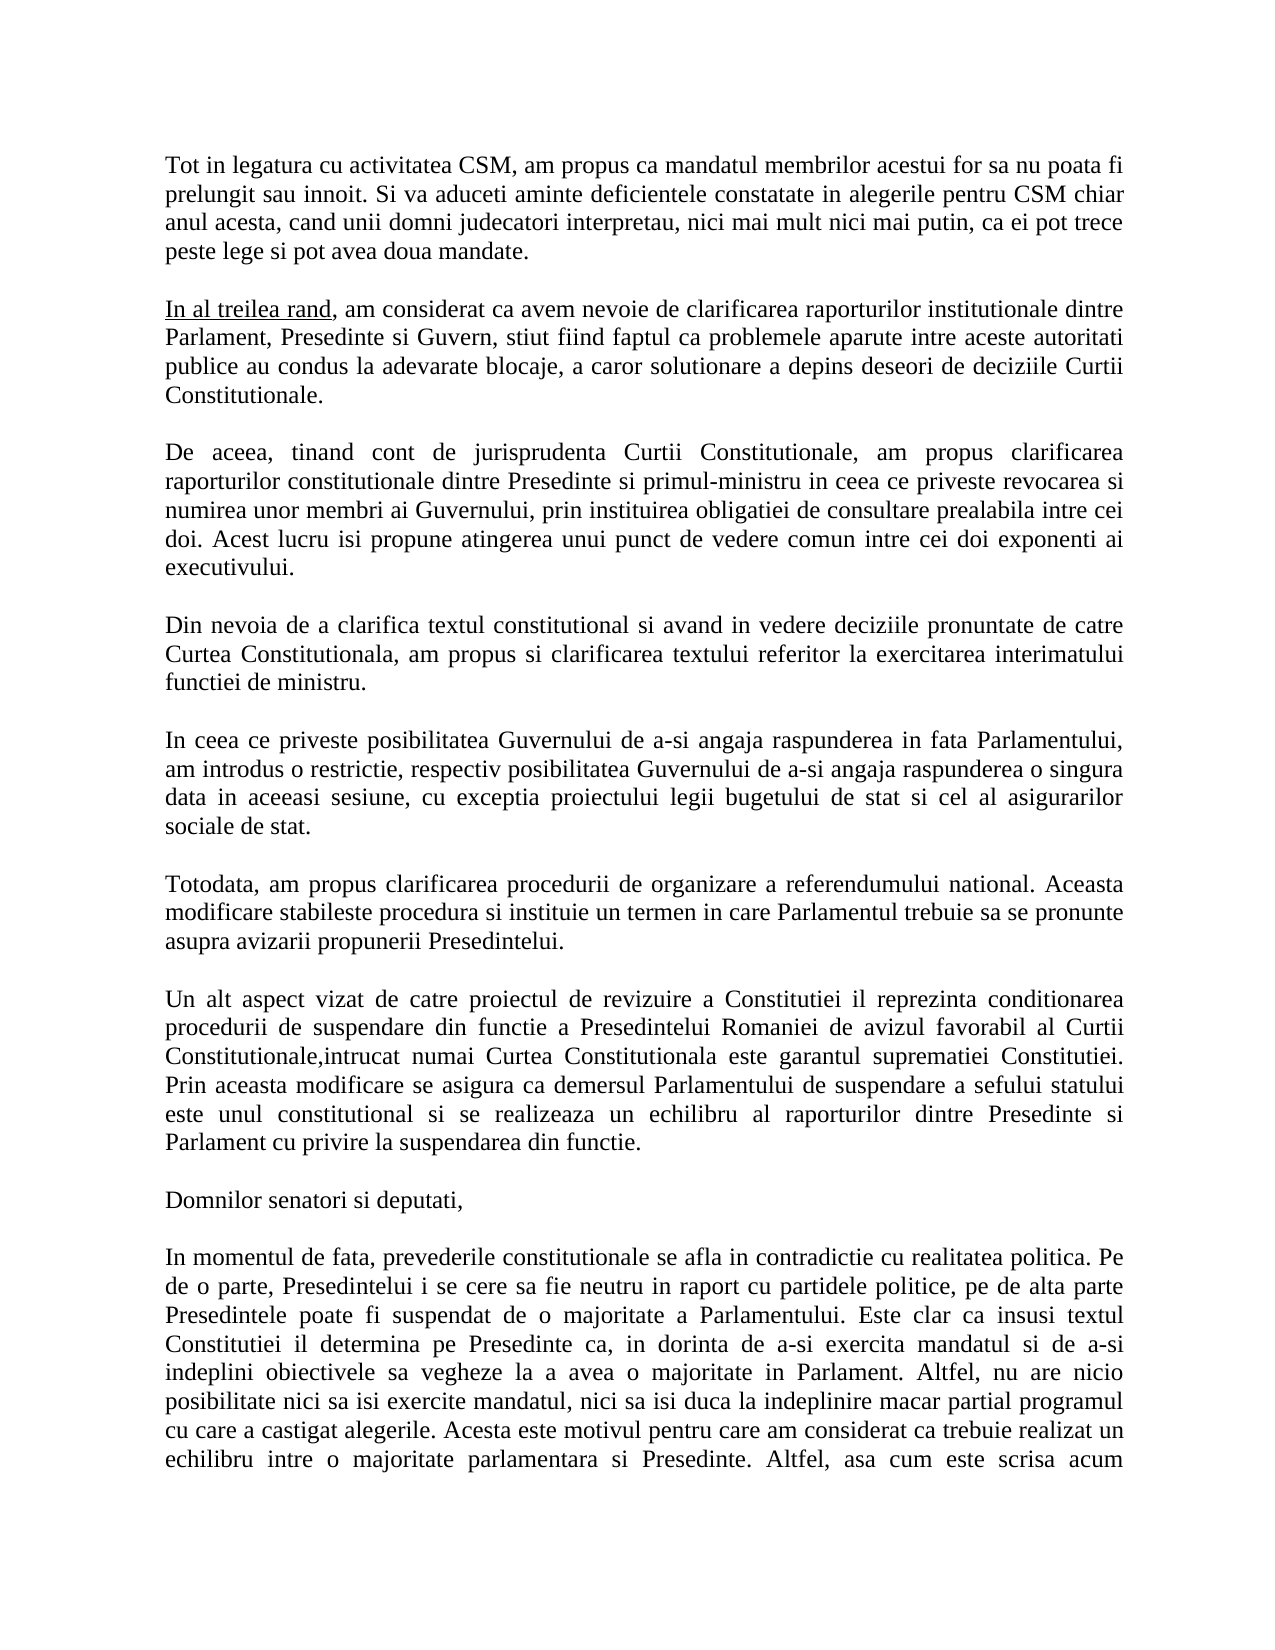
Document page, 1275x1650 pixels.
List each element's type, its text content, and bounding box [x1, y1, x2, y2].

text De aceea, tinand cont de jurisprudenta Curtii Constitutionale, am propus clarificarea raporturilor constitutionale dintre Presedinte si primul-ministru in ceea ce priveste revocarea si numirea unor membri ai Guvernului, prin instituirea obligatiei de consultare prealabila intre cei doi. Acest lucru isi propune atingerea unui punct de vedere comun intre cei doi exponenti ai executivului. [165, 437, 1125, 581]
text Din nevoia de a clarifica textul constitutional si avand in vedere deciziile pronuntate de catre Curtea Constitutionala, am propus si clarificarea textului referitor la exercitarea interimatului functiei de ministru. [165, 610, 1125, 696]
text Domnilor senatori si deputati, [165, 1185, 1125, 1214]
text In al treilea rand, am considerat ca avem nevoie de clarificarea raporturilor institutionale dintre Parlament, Presedinte si Guvern, stiut fiind faptul ca problemele aparute intre aceste autoritati publice au condus la adevarate blocaje, a caror solutionare a depins deseori de deciziile Curtii Constitutionale. [165, 294, 1125, 409]
text Un alt aspect vizat de catre proiectul de revizuire a Constitutiei il reprezinta conditionarea procedurii de suspendare din functie a Presedintelui Romaniei de avizul favorabil al Curtii Constitutionale,intrucat numai Curtea Constitutionala este garantul suprematiei Constitutiei. Prin aceasta modificare se asigura ca demersul Parlamentului de suspendare a sefului statului este unul constitutional si se realizeaza un echilibru al raporturilor dintre Presedinte si Parlament cu privire la suspendarea din functie. [165, 984, 1125, 1156]
text Totodata, am propus clarificarea procedurii de organizare a referendumului national. Aceasta modificare stabileste procedura si instituie un termen in care Parlamentul trebuie sa se pronunte asupra avizarii propunerii Presedintelui. [165, 869, 1125, 955]
text Tot in legatura cu activitatea CSM, am propus ca mandatul membrilor acestui for sa nu poata fi prelungit sau innoit. Si va aduceti aminte deficientele constatate in alegerile pentru CSM chiar anul acesta, cand unii domni judecatori interpretau, nici mai mult nici mai putin, ca ei pot trece peste lege si pot avea doua mandate. [165, 150, 1125, 265]
text In ceea ce priveste posibilitatea Guvernului de a-si angaja raspunderea in fata Parlamentului, am introdus o restrictie, respectiv posibilitatea Guvernului de a-si angaja raspunderea o singura data in aceeasi sesiune, cu exceptia proiectului legii bugetului de stat si cel al asigurarilor sociale de stat. [165, 725, 1125, 840]
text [165, 1242, 1125, 1472]
